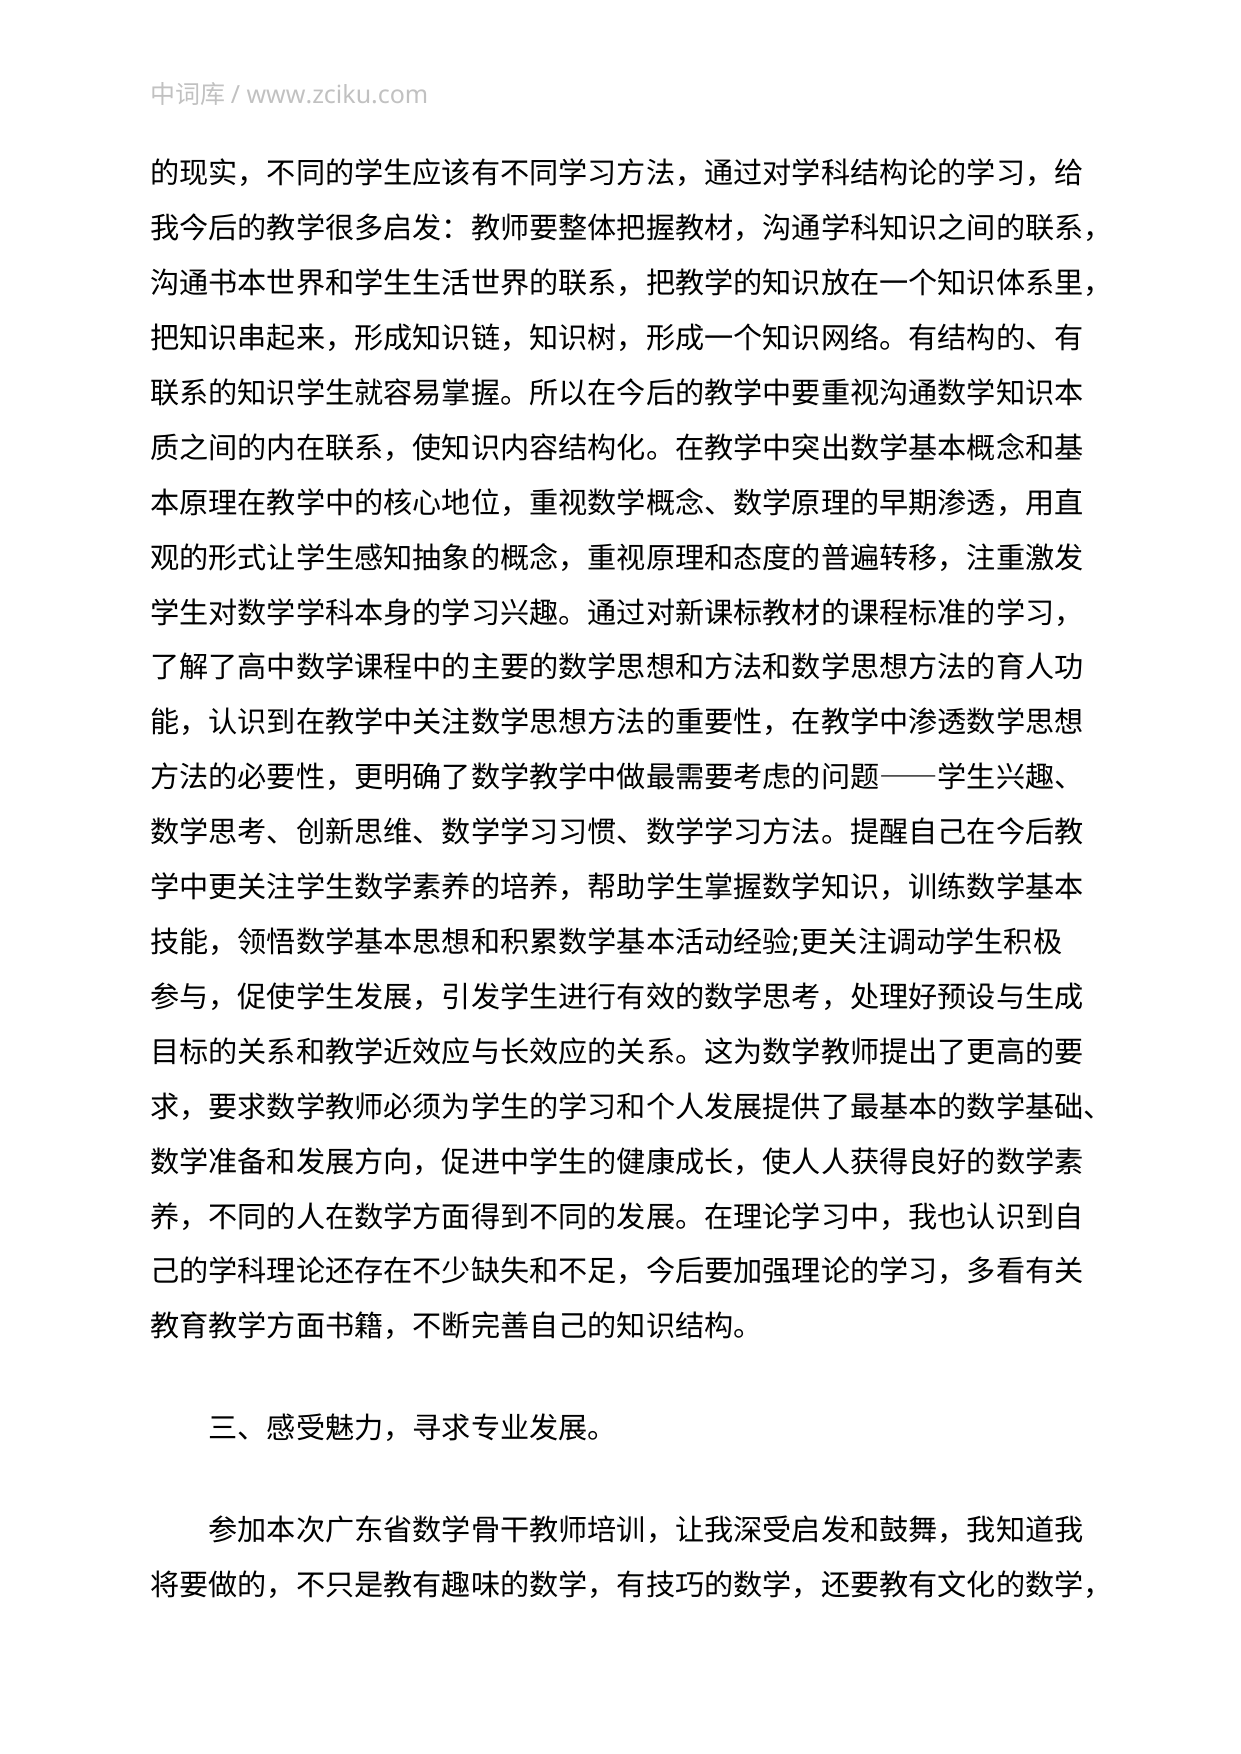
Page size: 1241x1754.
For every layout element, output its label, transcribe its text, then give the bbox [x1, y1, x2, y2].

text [150, 1506, 1090, 1604]
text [150, 150, 1090, 1345]
text 三、感受魅力，寻求专业发展。 [150, 1405, 1090, 1447]
